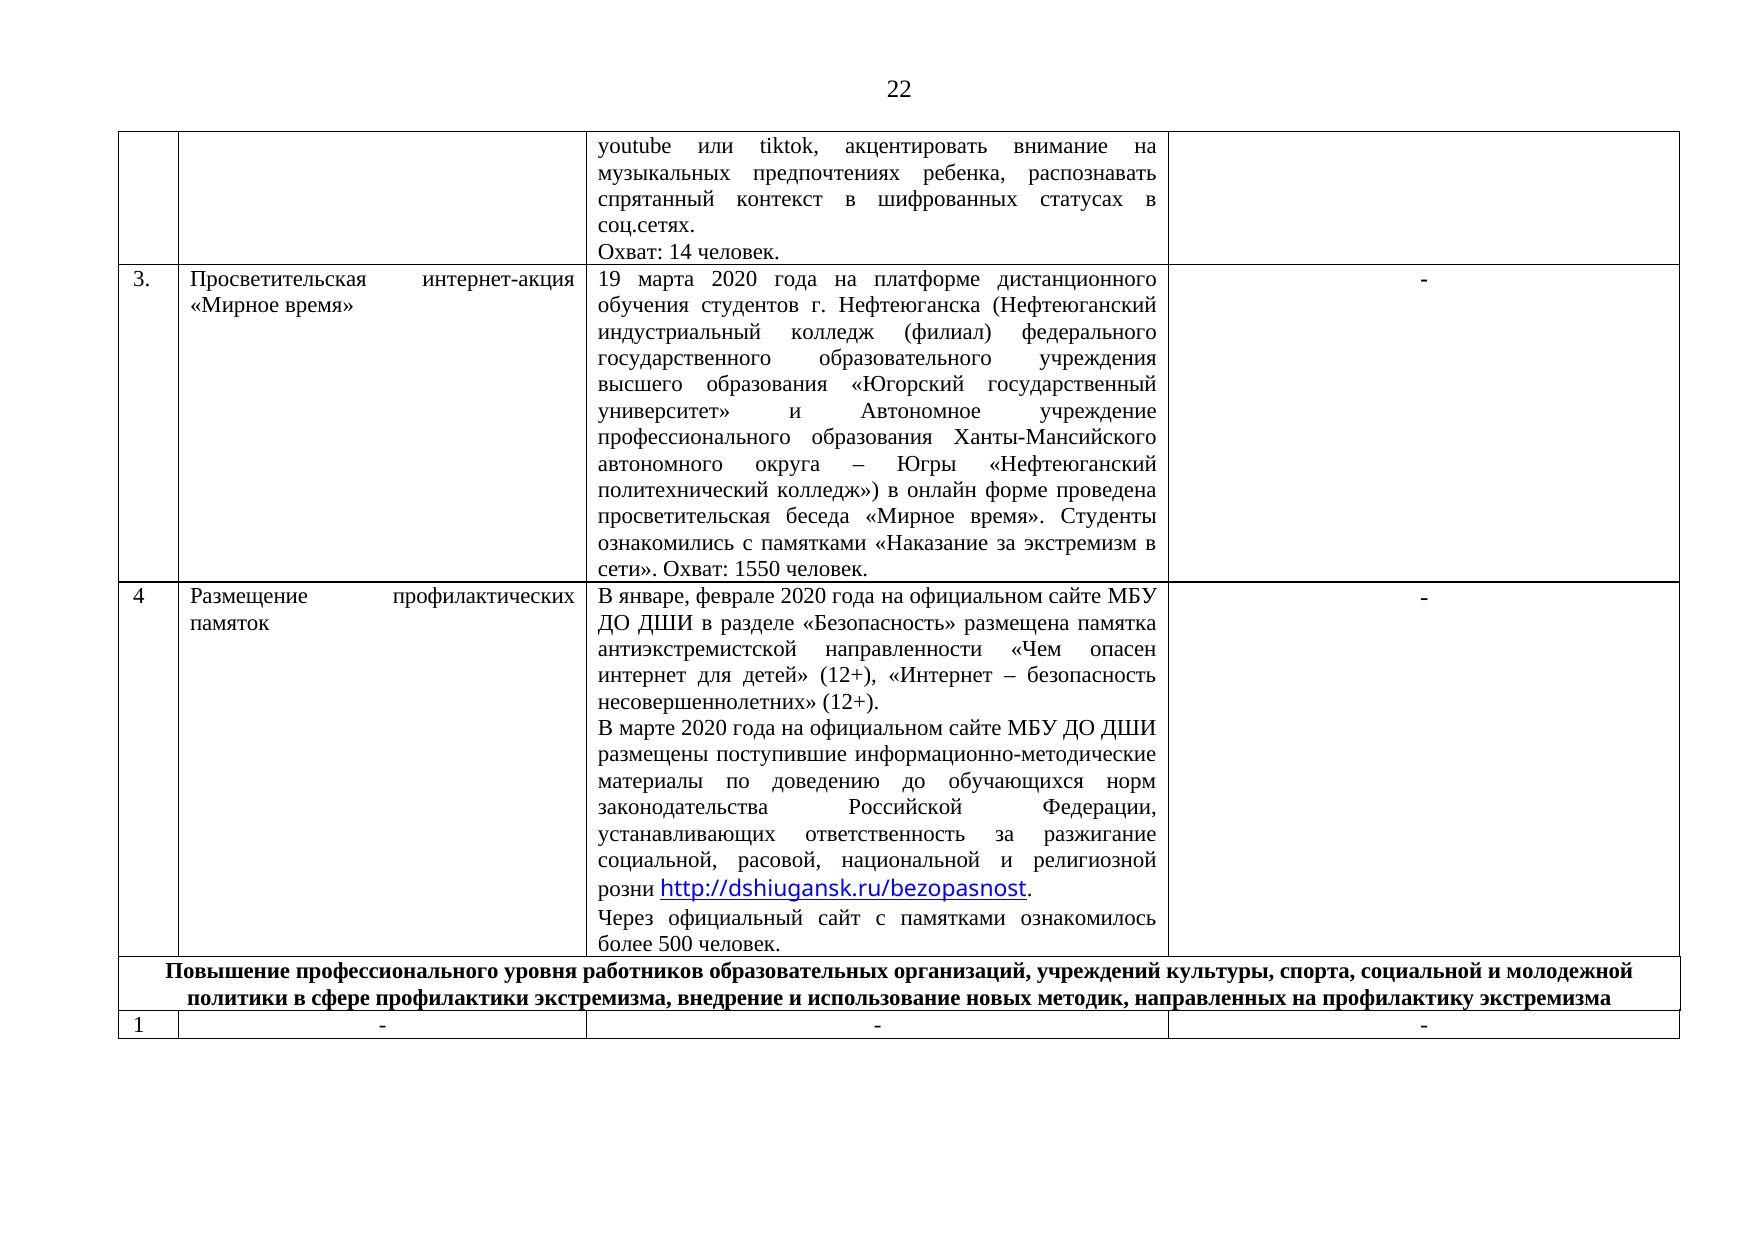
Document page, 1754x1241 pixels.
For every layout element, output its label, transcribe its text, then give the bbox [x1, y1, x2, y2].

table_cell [587, 132, 1168, 264]
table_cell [179, 132, 586, 264]
table_cell - [1169, 583, 1679, 956]
table_cell - [1169, 265, 1679, 581]
table_cell 4 [119, 583, 178, 956]
table_cell 19 марта 2020 года на платформе дистанционного обучения студентов г. Нефтеюганска (Нефтеюганский индустриальный колледж (филиал) федерального государственного образовательного учреждения высшего образования «Югорский государственный университет» и Автономное учреждение профессионального образования Ханты-Мансийского автономного округа – Югры «Нефтеюганский политехнический колледж») в онлайн форме проведена просветительская беседа «Мирное время». Студенты ознакомились с памятками «Наказание за экстремизм в сети». Охват: 1550 человек. [587, 265, 1168, 581]
table_cell - [587, 1011, 1168, 1037]
table_cell 2. [119, 132, 178, 264]
table_cell - [1169, 1011, 1679, 1037]
table_cell Повышение профессионального уровня работников образовательных организаций, учреждений культуры, спорта, социальной и молодежной политики в сфере профилактики экстремизма, внедрение и использование новых методик, направленных на профилактику экстремизма [119, 957, 1680, 1010]
table_cell - [1169, 132, 1679, 264]
table_cell - [179, 1011, 586, 1037]
table_cell Размещение профилактических памяток [179, 583, 586, 956]
table_cell 1 [119, 1011, 178, 1037]
table_cell В январе, феврале 2020 года на официальном сайте МБУ ДО ДШИ в разделе «Безопасность» размещена памятка антиэкстремистской направленности «Чем опасен интернет для детей» (12+), «Интернет – безопасность несовершеннолетних» (12+). В марте 2020 года на официальном сайте МБУ ДО ДШИ размещены поступившие информационно-методические материалы по доведению до обучающихся норм законодательства Российской Федерации, устанавливающих ответственность за разжигание социальной, расовой, национальной и религиозной розни http://dshiugansk.ru/bezopasnost. Через официальный сайт с памятками ознакомилось более 500 человек. [587, 583, 1168, 956]
table_cell Просветительская интернет-акция «Мирное время» [179, 265, 586, 581]
table_cell 3. [119, 265, 178, 581]
